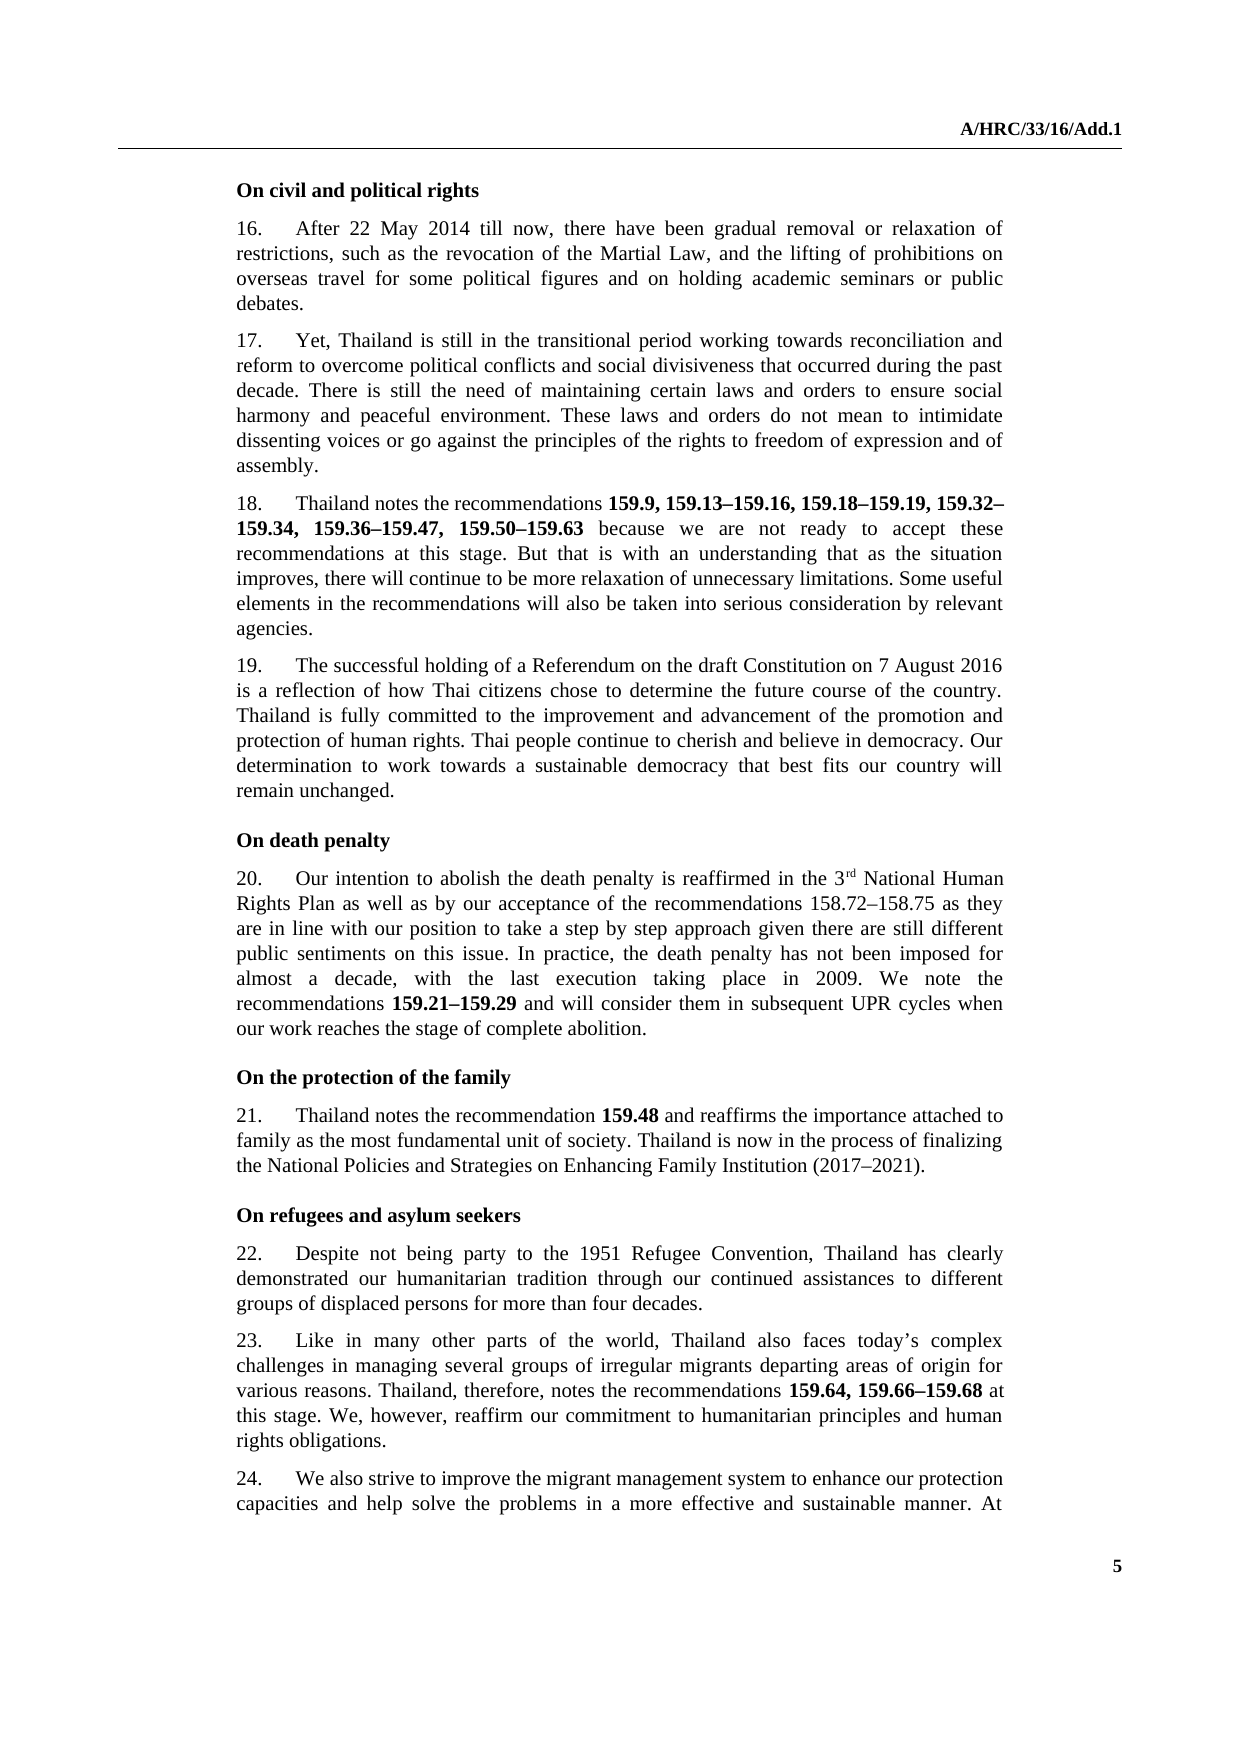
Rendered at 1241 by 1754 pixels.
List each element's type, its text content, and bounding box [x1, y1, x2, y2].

text 23. Like in many other parts of the world, Thailand also faces today’s complex challenges in managing several groups of irregular migrants departing areas of origin for various reasons. Thailand, therefore, notes the recommendations 159.64, 159.66–159.68 at this stage. We, however, reaffirm our commitment to humanitarian principles and human rights obligations. [236, 1327, 1004, 1452]
text 19. The successful holding of a Referendum on the draft Constitution on 7 August 2016 is a reflection of how Thai citizens chose to determine the future course of the country. Thailand is fully committed to the improvement and advancement of the promotion and protection of human rights. Thai people continue to cherish and believe in democracy. Our determination to work towards a sustainable democracy that best fits our country will remain unchanged. [236, 652, 1004, 802]
text 20. Our intention to abolish the death penalty is reaffirmed in the 3rd National Human Rights Plan as well as by our acceptance of the recommendations 158.72–158.75 as they are in line with our position to take a step by step approach given there are still different public sentiments on this issue. In practice, the death penalty has not been imposed for almost a decade, with the last execution taking place in 2009. We note the recommendations 159.21–159.29 and will consider them in subsequent UPR cycles when our work reaches the stage of complete abolition. [236, 865, 1004, 1040]
text On death penalty [118, 827, 1004, 852]
text 17. Yet, Thailand is still in the transitional period working towards reconciliation and reform to overcome political conflicts and social divisiveness that occurred during the past decade. There is still the need of maintaining certain laws and orders to ensure social harmony and peaceful environment. These laws and orders do not mean to intimidate dissenting voices or go against the principles of the rights to freedom of expression and of assembly. [236, 327, 1004, 477]
text On refugees and asylum seekers [118, 1202, 1004, 1227]
text 21. Thailand notes the recommendation 159.48 and reaffirms the importance attached to family as the most fundamental unit of society. Thailand is now in the process of finalizing the National Policies and Strategies on Enhancing Family Institution (2017–2021). [236, 1102, 1004, 1177]
text 22. Despite not being party to the 1951 Refugee Convention, Thailand has clearly demonstrated our humanitarian tradition through our continued assistances to different groups of displaced persons for more than four decades. [236, 1240, 1004, 1315]
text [236, 1465, 1004, 1515]
text 18. Thailand notes the recommendations 159.9, 159.13–159.16, 159.18–159.19, 159.32–159.34, 159.36–159.47, 159.50–159.63 because we are not ready to accept these recommendations at this stage. But that is with an understanding that as the situation improves, there will continue to be more relaxation of unnecessary limitations. Some useful elements in the recommendations will also be taken into serious consideration by relevant agencies. [236, 490, 1004, 640]
text 16. After 22 May 2014 till now, there have been gradual removal or relaxation of restrictions, such as the revocation of the Martial Law, and the lifting of prohibitions on overseas travel for some political figures and on holding academic seminars or public debates. [236, 215, 1004, 315]
text On civil and political rights [118, 177, 1004, 202]
text On the protection of the family [118, 1065, 1004, 1090]
